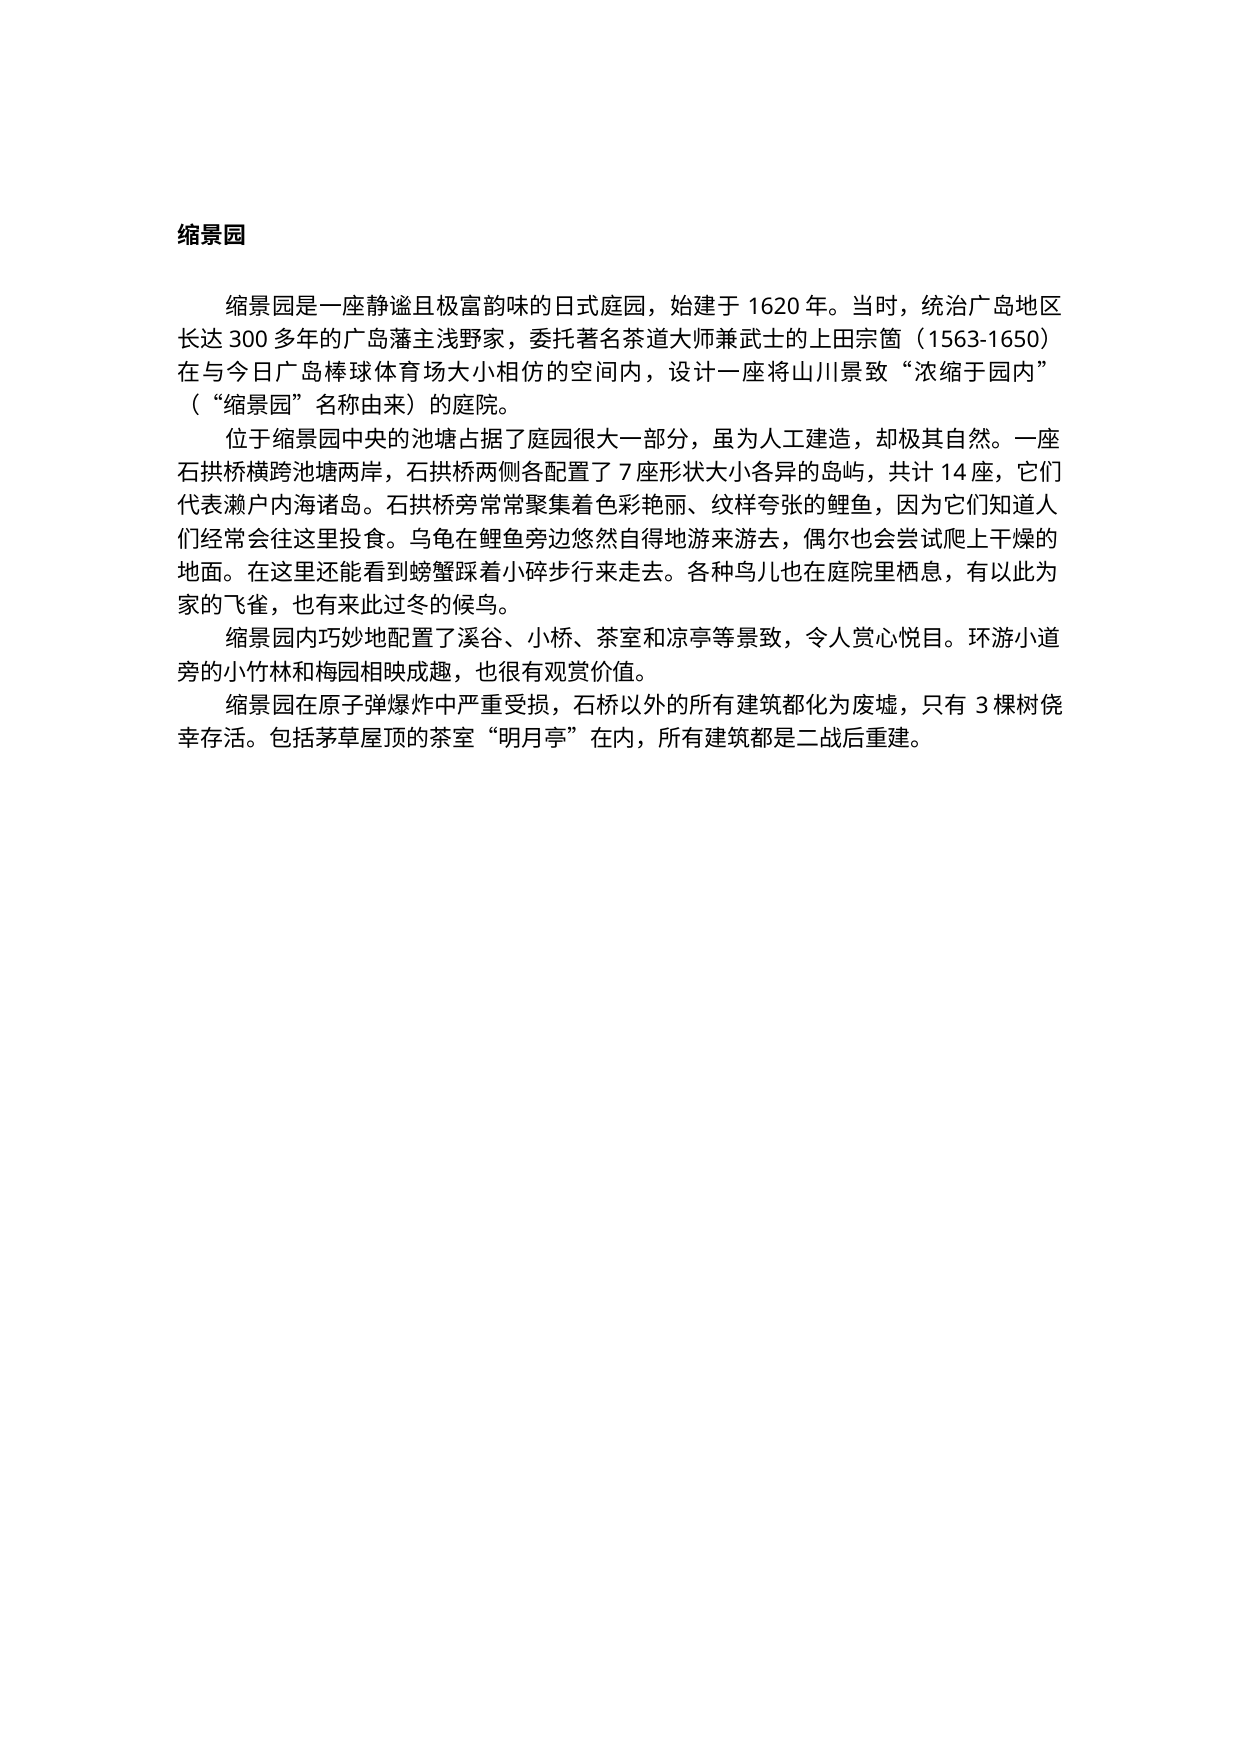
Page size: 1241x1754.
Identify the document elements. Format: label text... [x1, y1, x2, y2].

text 缩景园内巧妙地配置了溪谷、小桥、茶室和凉亭等景致，令人赏心悦目。环游小道旁的小竹林和梅园相映成趣，也很有观赏价值。 [177, 620, 1063, 687]
text 缩景园在原子弹爆炸中严重受损，石桥以外的所有建筑都化为废墟，只有3棵树侥幸存活。包括茅草屋顶的茶室“明月亭”在内，所有建筑都是二战后重建。 [177, 687, 1063, 753]
text 缩景园是一座静谧且极富韵味的日式庭园，始建于1620年。当时，统治广岛地区长达300多年的广岛藩主浅野家，委托著名茶道大师兼武士的上田宗箇（1563-1650）在与今日广岛棒球体育场大小相仿的空间内，设计一座将山川景致“浓缩于园内”（“缩景园”名称由来）的庭院。 [177, 287, 1063, 421]
text 缩景园 [177, 217, 1063, 250]
text 位于缩景园中央的池塘占据了庭园很大一部分，虽为人工建造，却极其自然。一座石拱桥横跨池塘两岸，石拱桥两侧各配置了7座形状大小各异的岛屿，共计14座，它们代表濑户内海诸岛。石拱桥旁常常聚集着色彩艳丽、纹样夸张的鲤鱼，因为它们知道人们经常会往这里投食。乌龟在鲤鱼旁边悠然自得地游来游去，偶尔也会尝试爬上干燥的地面。在这里还能看到螃蟹踩着小碎步行来走去。各种鸟儿也在庭院里栖息，有以此为家的飞雀，也有来此过冬的候鸟。 [177, 421, 1063, 620]
